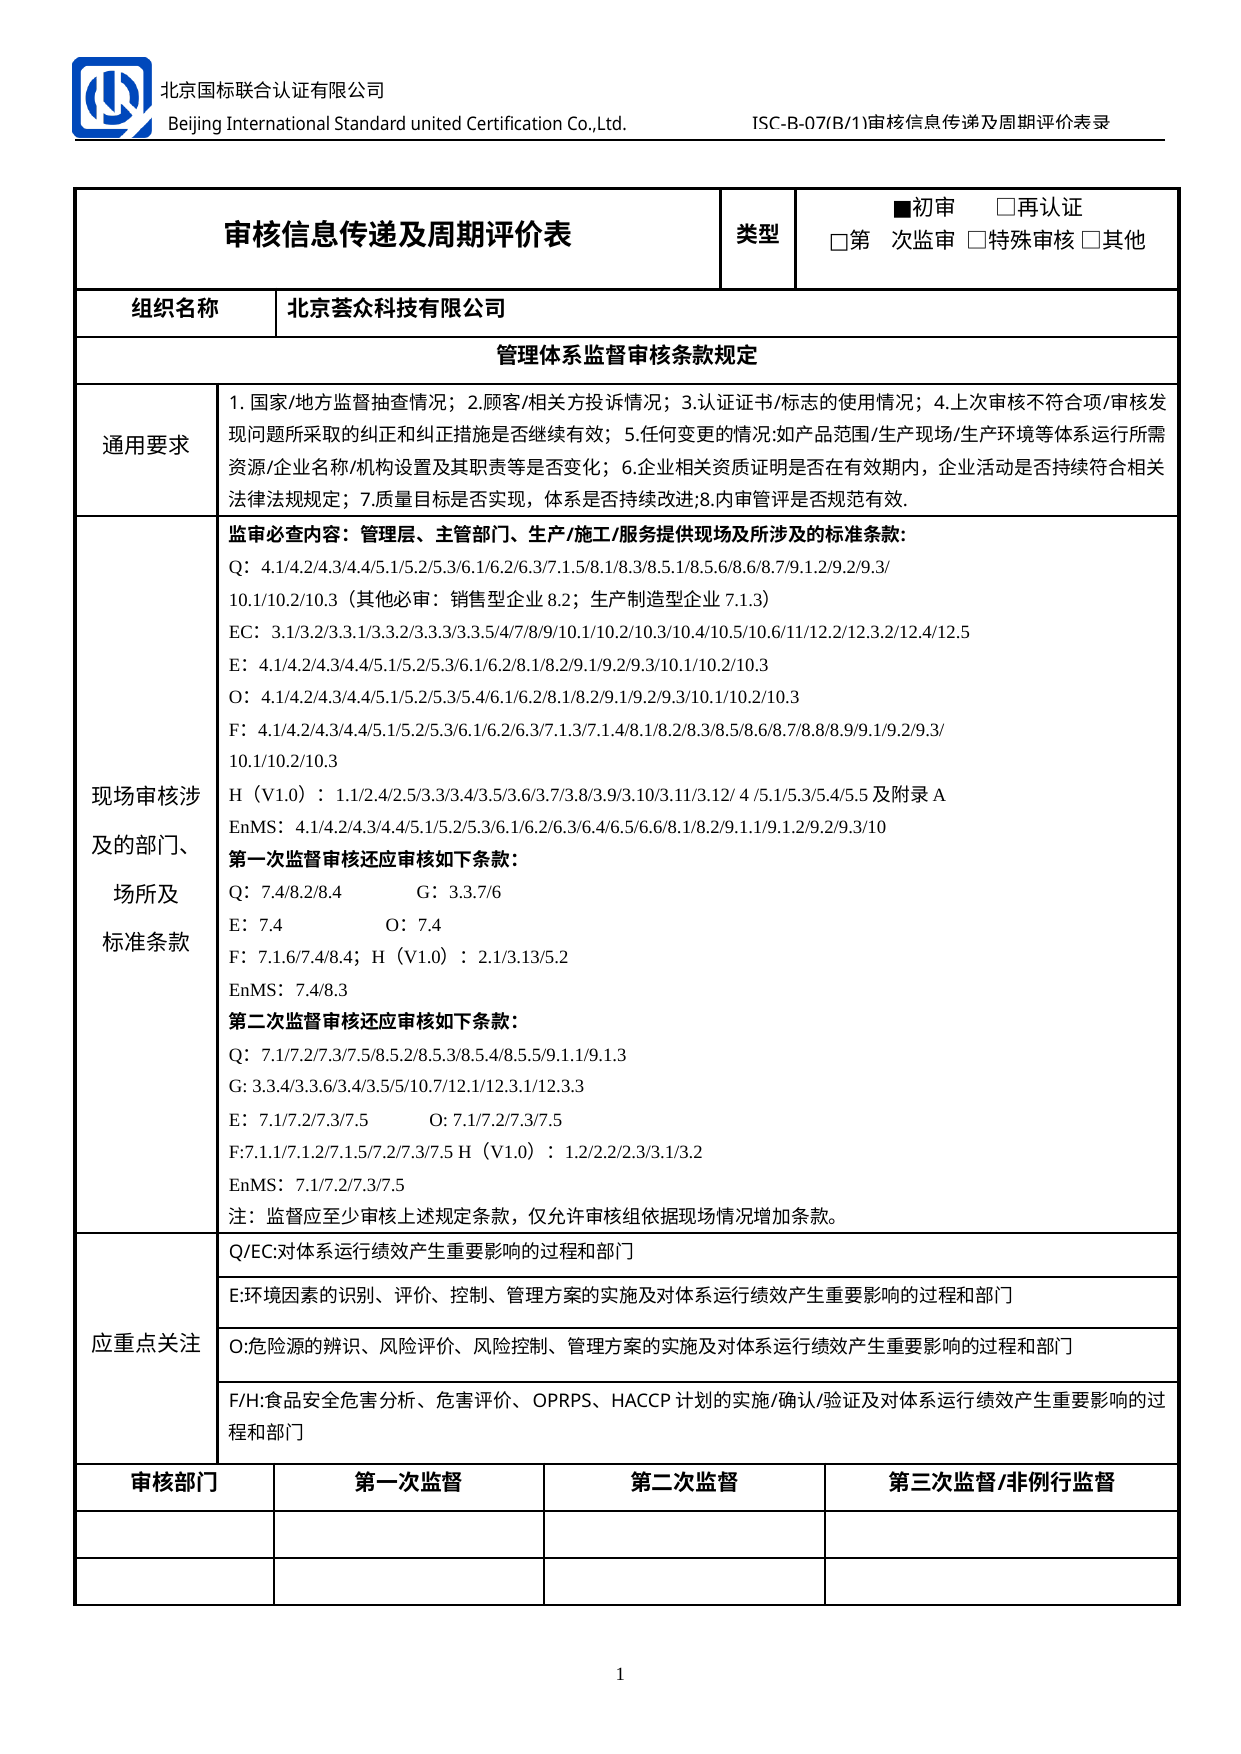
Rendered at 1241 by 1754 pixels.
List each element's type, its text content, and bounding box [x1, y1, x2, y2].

table_cell [275, 1559, 543, 1604]
table_cell 审核部门 [77, 1465, 273, 1509]
table_cell 第二次监督 [545, 1465, 824, 1509]
table_cell 现场审核涉及的部门、场所及 标准条款 [77, 517, 216, 1232]
table_cell 应重点关注 [77, 1234, 216, 1462]
table_cell Q/EC:对体系运行绩效产生重要影响的过程和部门 [219, 1234, 1177, 1276]
table_header 类型 [722, 190, 794, 287]
table_cell [275, 1512, 543, 1557]
table_cell [77, 1559, 273, 1604]
table_cell 监审必查内容：管理层、主管部门、生产/施工/服务提供现场及所涉及的标准条款: Q：4.1/4.2/4.3/4.4/5.1/5.2/5.3/6.1/6.2/6.3/7.1.5/8.1/8.3/8.5.1/8.5.6/8.6/8.7/9.1.2/9.2/9.3/ 10.1/10.2/10.3（其他必审：销售型企业8.2；生产制造型企业7.1.3） EC：3.1/3.2/3.3.1/3.3.2/3.3.3/3.3.5/4/7/8/9/10.1/10.2/10.3/10.4/10.5/10.6/11/12.2/12.3.2/12.4/12.5 E：4.1/4.2/4.3/4.4/5.1/5.2/5.3/6.1/6.2/8.1/8.2/9.1/9.2/9.3/10.1/10.2/10.3 O：4.1/4.2/4.3/4.4/5.1/5.2/5.3/5.4/6.1/6.2/8.1/8.2/9.1/9.2/9.3/10.1/10.2/10.3 F：4.1/4.2/4.3/4.4/5.1/5.2/5.3/6.1/6.2/6.3/7.1.3/7.1.4/8.1/8.2/8.3/8.5/8.6/8.7/8.8/8.9/9.1/9.2/9.3/ 10.1/10.2/10.3 H（V1.0）：1.1/2.4/2.5/3.3/3.4/3.5/3.6/3.7/3.8/3.9/3.10/3.11/3.12/ 4 /5.1/5.3/5.4/5.5及附录A EnMS：4.1/4.2/4.3/4.4/5.1/5.2/5.3/6.1/6.2/6.3/6.4/6.5/6.6/8.1/8.2/9.1.1/9.1.2/9.2/9.3/10 第一次监督审核还应审核如下条款： Q：7.4/8.2/8.4 G：3.3.7/6 E：7.4 O：7.4 F：7.1.6/7.4/8.4；H（V1.0）：2.1/3.13/5.2 EnMS：7.4/8.3 第二次监督审核还应审核如下条款： Q：7.1/7.2/7.3/7.5/8.5.2/8.5.3/8.5.4/8.5.5/9.1.1/9.1.3 G: 3.3.4/3.3.6/3.4/3.5/5/10.7/12.1/12.3.1/12.3.3 E：7.1/7.2/7.3/7.5 O: 7.1/7.2/7.3/7.5 F:7.1.1/7.1.2/7.1.5/7.2/7.3/7.5 H（V1.0）：1.2/2.2/2.3/3.1/3.2 EnMS：7.1/7.2/7.3/7.5 注：监督应至少审核上述规定条款，仅允许审核组依据现场情况增加条款。 [219, 517, 1177, 1232]
table_cell 第一次监督 [275, 1465, 543, 1509]
table_cell 组织名称 [77, 291, 275, 336]
table_cell F/H:食品安全危害分析、危害评价、OPRPS、HACCP计划的实施/确认/验证及对体系运行绩效产生重要影响的过程和部门 [219, 1383, 1177, 1462]
table_cell [77, 1512, 273, 1557]
table_cell [545, 1512, 824, 1557]
table_cell [826, 1559, 1177, 1604]
picture [72, 57, 152, 138]
table_cell 第三次监督/非例行监督 [826, 1465, 1177, 1509]
table_header 审核信息传递及周期评价表 [77, 190, 719, 287]
table_cell 北京荟众科技有限公司 [277, 291, 1177, 336]
table_header ■初审 □再认证 □第 次监审 □特殊审核 □其他 [797, 190, 1177, 287]
table_cell 1. 国家/地方监督抽查情况；2.顾客/相关方投诉情况；3.认证证书/标志的使用情况；4.上次审核不符合项/审核发现问题所采取的纠正和纠正措施是否继续有效；5.任何变更的情况:如产品范围/生产现场/生产环境等体系运行所需资源/企业名称/机构设置及其职责等是否变化；6.企业相关资质证明是否在有效期内，企业活动是否持续符合相关法律法规规定；7.质量目标是否实现，体系是否持续改进;8.内审管评是否规范有效. [219, 385, 1177, 515]
table_cell O:危险源的辨识、风险评价、风险控制、管理方案的实施及对体系运行绩效产生重要影响的过程和部门 [219, 1329, 1177, 1381]
table_cell E:环境因素的识别、评价、控制、管理方案的实施及对体系运行绩效产生重要影响的过程和部门 [219, 1278, 1177, 1327]
table_cell 管理体系监督审核条款规定 [77, 338, 1177, 383]
table_cell [826, 1512, 1177, 1557]
table_cell 通用要求 [77, 385, 216, 515]
table_cell [545, 1559, 824, 1604]
